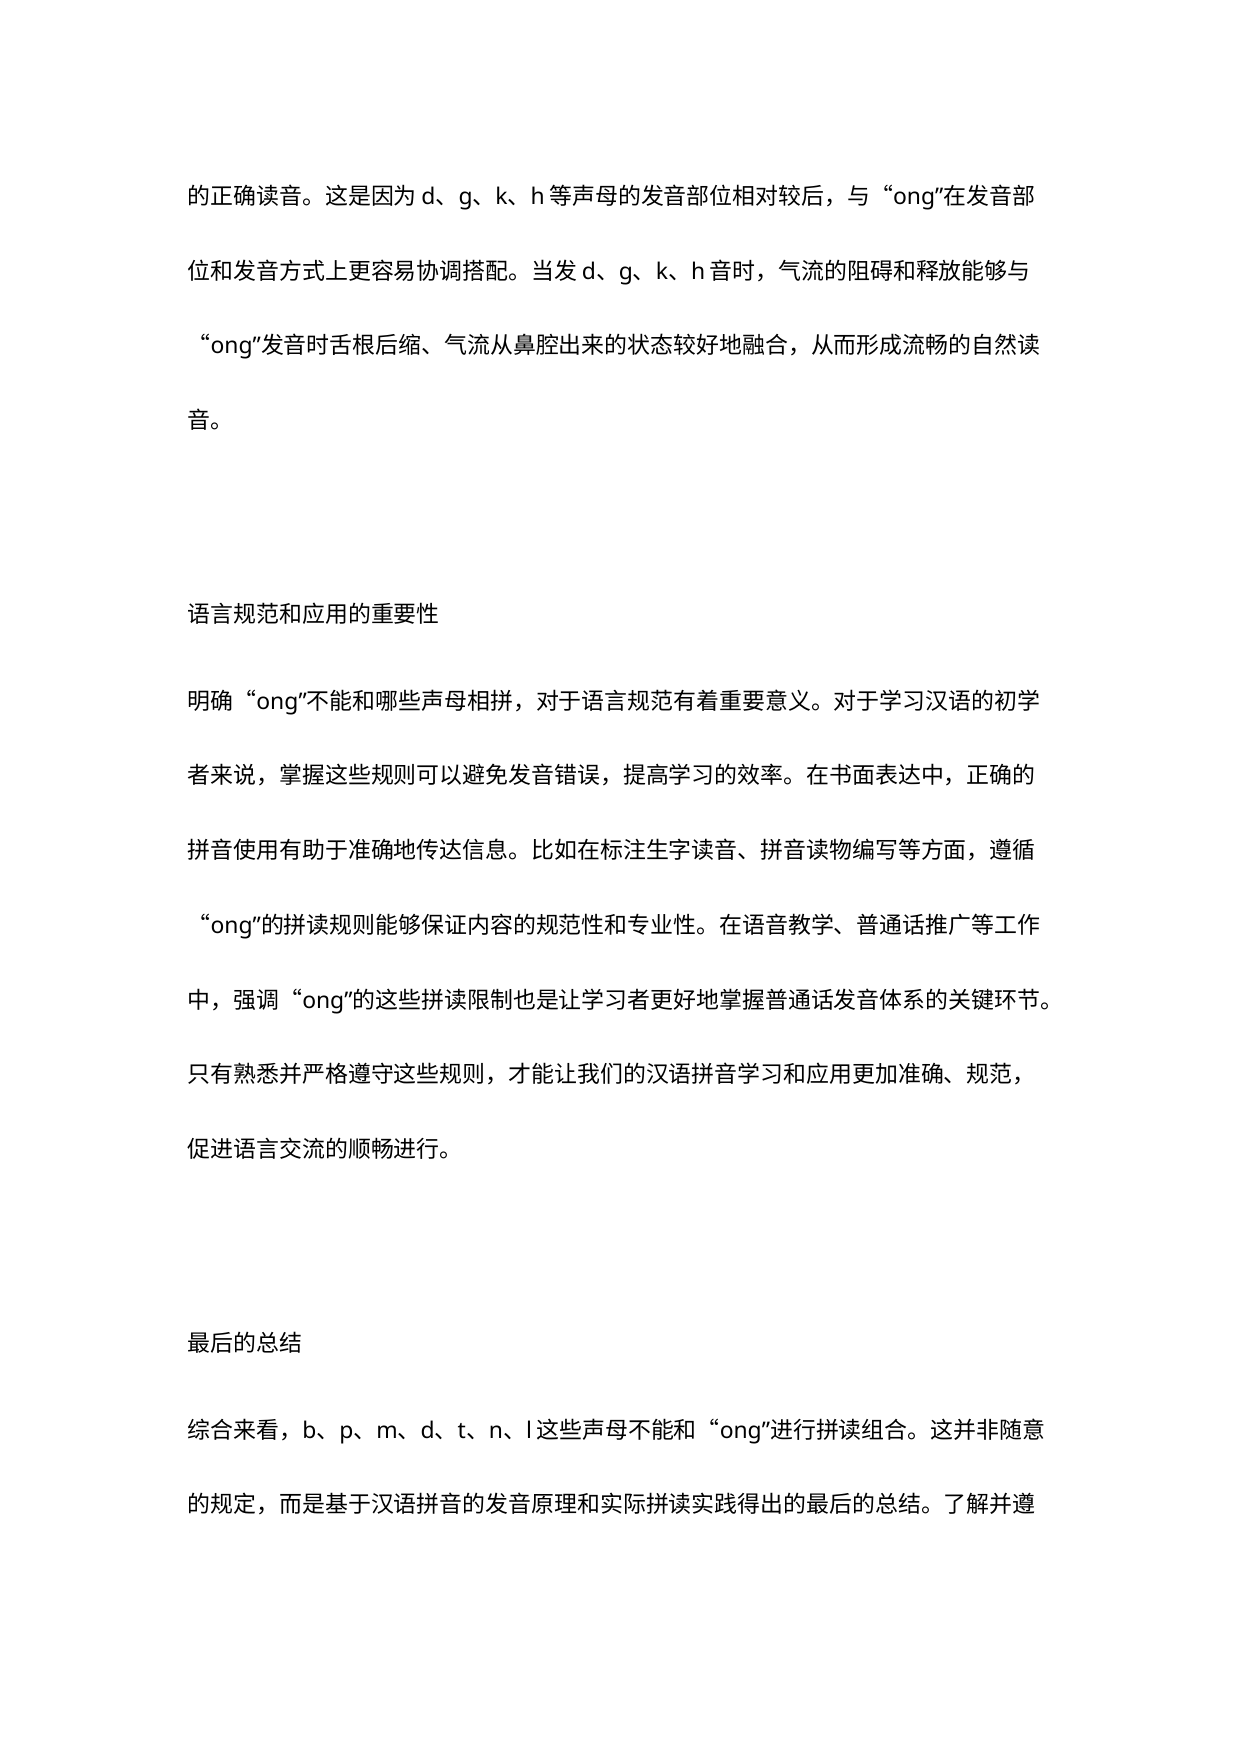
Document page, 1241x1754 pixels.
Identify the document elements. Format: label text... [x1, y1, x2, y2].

text 语言规范和应用的重要性 [187, 580, 1053, 645]
text 最后的总结 [187, 1309, 1053, 1374]
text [187, 162, 1053, 451]
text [187, 1396, 1053, 1536]
text 明确“ong”不能和哪些声母相拼，对于语言规范有着重要意义。对于学习汉语的初学者来说，掌握这些规则可以避免发音错误，提高学习的效率。在书面表达中，正确的拼音使用有助于准确地传达信息。比如在标注生字读音、拼音读物编写等方面，遵循“ong”的拼读规则能够保证内容的规范性和专业性。在语音教学、普通话推广等工作中，强调“ong”的这些拼读限制也是让学习者更好地掌握普通话发音体系的关键环节。只有熟悉并严格遵守这些规则，才能让我们的汉语拼音学习和应用更加准确、规范，促进语言交流的顺畅进行。 [187, 667, 1053, 1180]
